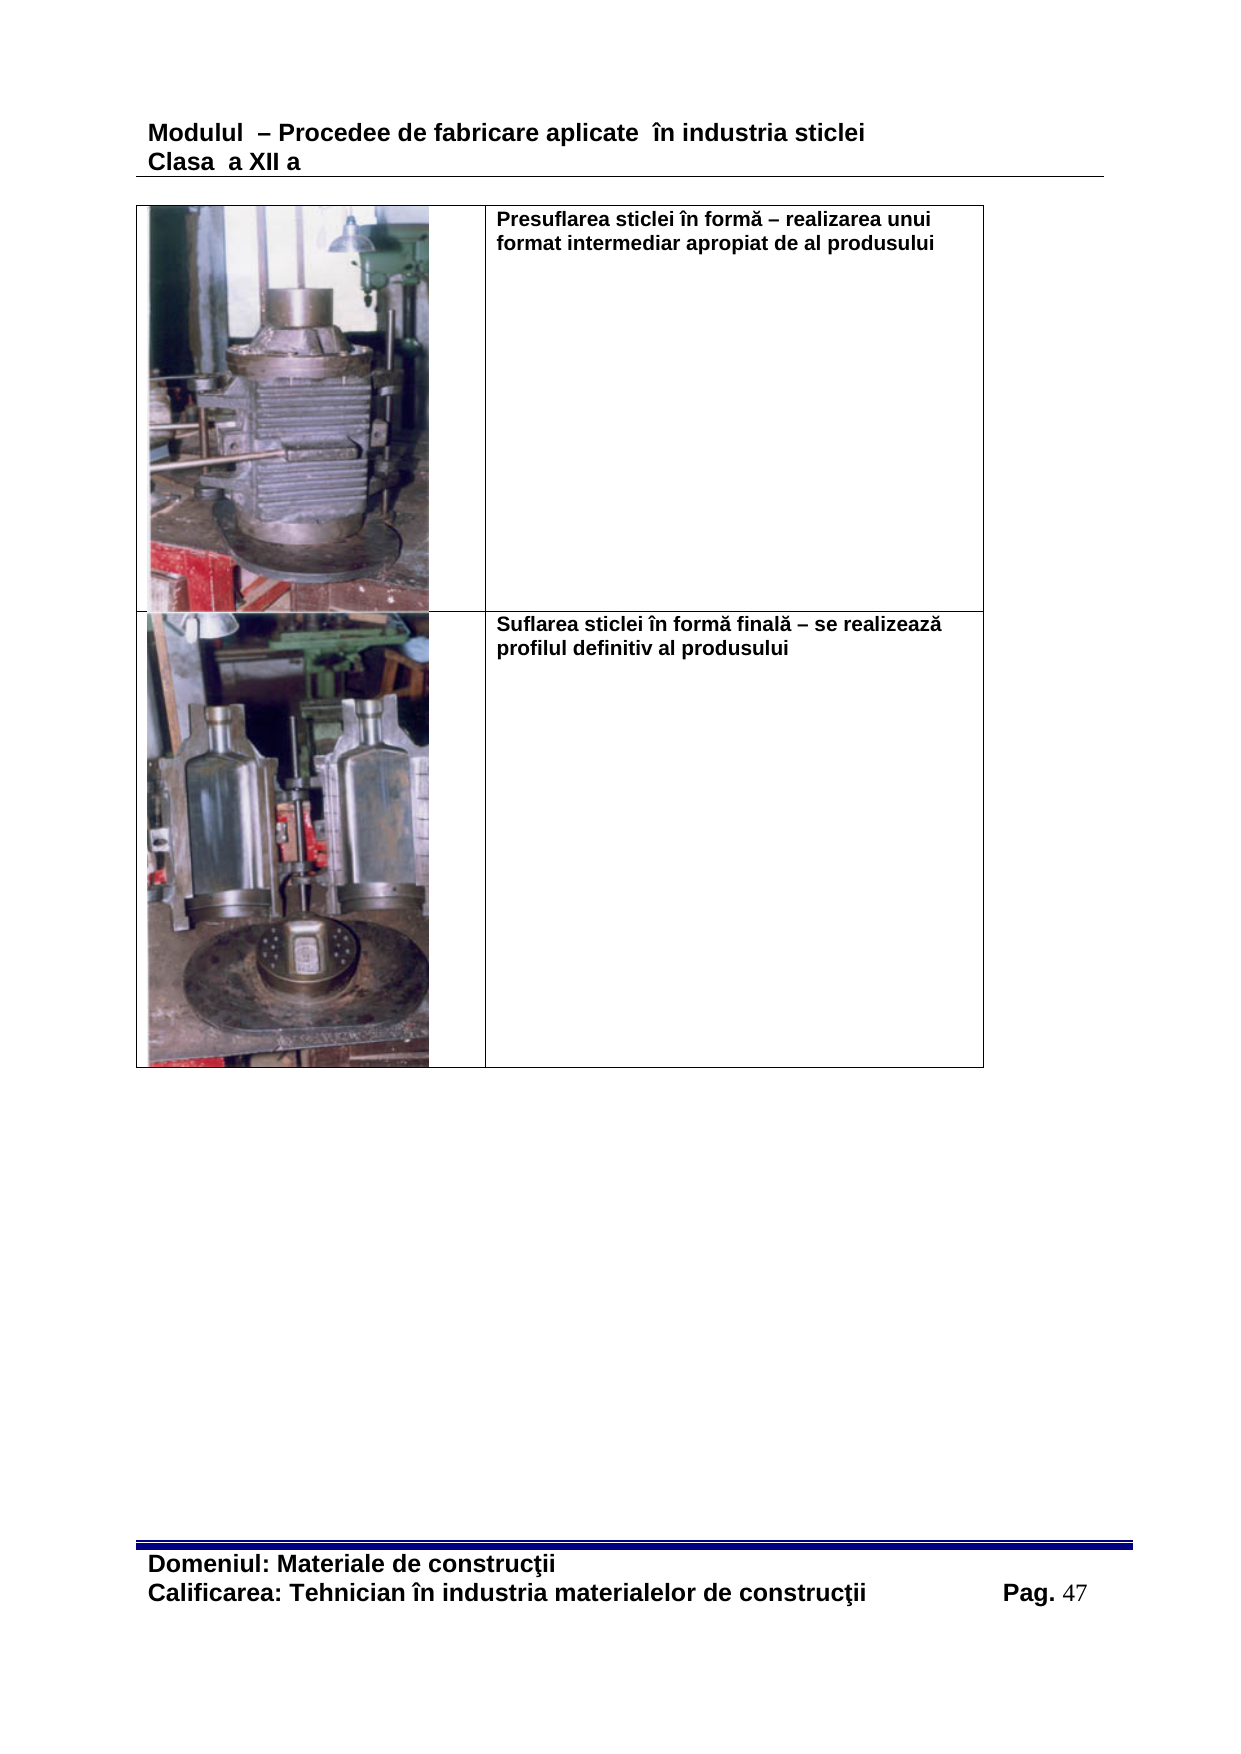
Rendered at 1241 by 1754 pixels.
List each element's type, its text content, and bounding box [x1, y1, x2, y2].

table_cell [137, 206, 147, 611]
table_cell [429, 612, 485, 1067]
table_cell [137, 612, 147, 1067]
picture [147, 206, 429, 1067]
table_cell [429, 206, 485, 611]
table_cell Presuflarea sticlei în formă – realizarea unui format intermediar apropiat de al produsului [486, 206, 983, 611]
table_cell Suflarea sticlei în formă finală – se realizează profilul definitiv al produsului [486, 612, 983, 1067]
